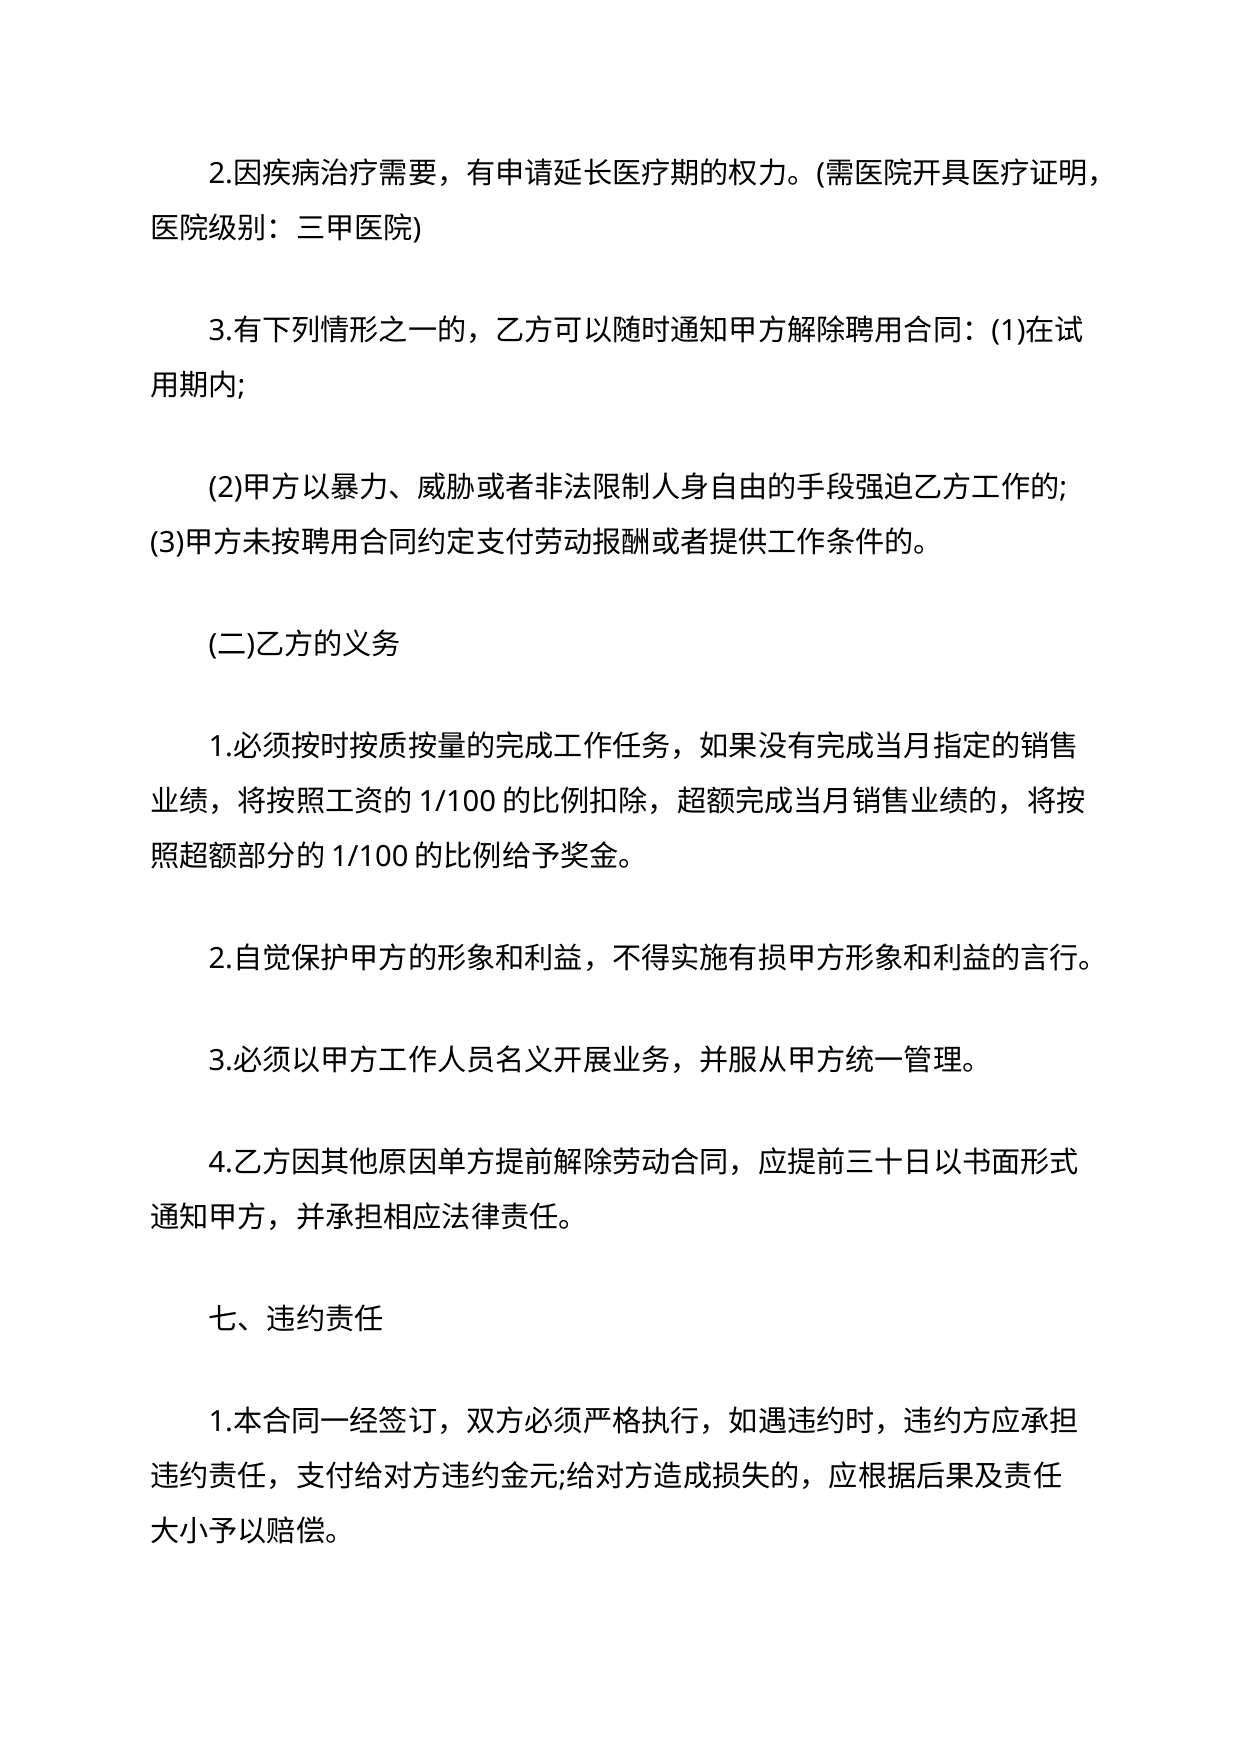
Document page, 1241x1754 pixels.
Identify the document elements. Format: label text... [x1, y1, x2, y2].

text 1.必须按时按质按量的完成工作任务，如果没有完成当月指定的销售业绩，将按照工资的1/100的比例扣除，超额完成当月销售业绩的，将按照超额部分的1/100的比例给予奖金。 [150, 723, 1090, 875]
text 2.因疾病治疗需要，有申请延长医疗期的权力。(需医院开具医疗证明，医院级别：三甲医院) [150, 150, 1090, 247]
text 2.自觉保护甲方的形象和利益，不得实施有损甲方形象和利益的言行。 [150, 935, 1090, 977]
text 3.有下列情形之一的，乙方可以随时通知甲方解除聘用合同：(1)在试用期内; [150, 307, 1090, 404]
text 4.乙方因其他原因单方提前解除劳动合同，应提前三十日以书面形式通知甲方，并承担相应法律责任。 [150, 1139, 1090, 1236]
text 1.本合同一经签订，双方必须严格执行，如遇违约时，违约方应承担违约责任，支付给对方违约金元;给对方造成损失的，应根据后果及责任大小予以赔偿。 [150, 1397, 1090, 1550]
text 七、违约责任 [150, 1296, 1090, 1338]
text 3.必须以甲方工作人员名义开展业务，并服从甲方统一管理。 [150, 1037, 1090, 1079]
text (2)甲方以暴力、威胁或者非法限制人身自由的手段强迫乙方工作的;(3)甲方未按聘用合同约定支付劳动报酬或者提供工作条件的。 [150, 464, 1090, 561]
text (二)乙方的义务 [150, 621, 1090, 663]
